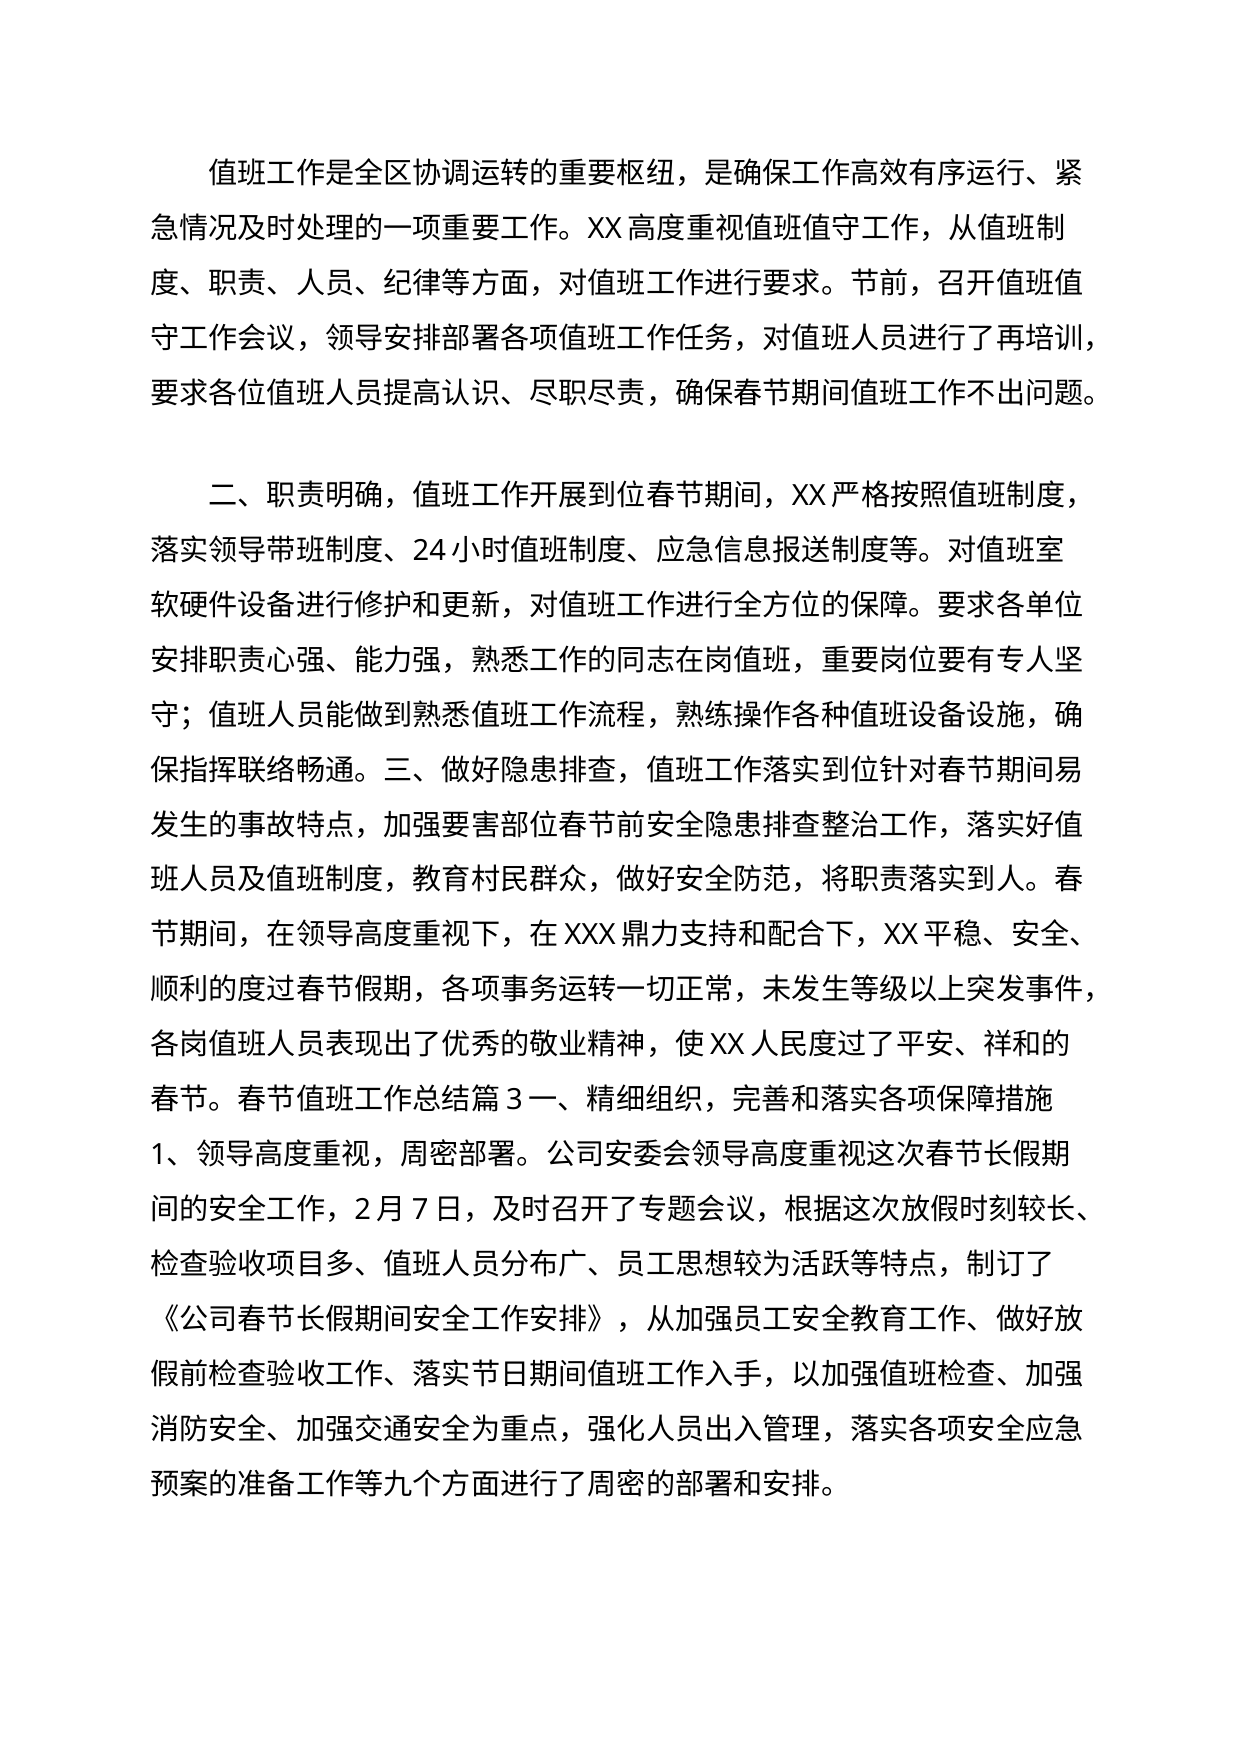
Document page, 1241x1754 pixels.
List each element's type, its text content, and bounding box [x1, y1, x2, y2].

text 值班工作是全区协调运转的重要枢纽，是确保工作高效有序运行、紧急情况及时处理的一项重要工作。XX高度重视值班值守工作，从值班制度、职责、人员、纪律等方面，对值班工作进行要求。节前，召开值班值守工作会议，领导安排部署各项值班工作任务，对值班人员进行了再培训，要求各位值班人员提高认识、尽职尽责，确保春节期间值班工作不出问题。 [150, 150, 1090, 412]
text 二、职责明确，值班工作开展到位春节期间，XX严格按照值班制度，落实领导带班制度、24小时值班制度、应急信息报送制度等。对值班室软硬件设备进行修护和更新，对值班工作进行全方位的保障。要求各单位安排职责心强、能力强，熟悉工作的同志在岗值班，重要岗位要有专人坚守；值班人员能做到熟悉值班工作流程，熟练操作各种值班设备设施，确保指挥联络畅通。三、做好隐患排查，值班工作落实到位针对春节期间易发生的事故特点，加强要害部位春节前安全隐患排查整治工作，落实好值班人员及值班制度，教育村民群众，做好安全防范，将职责落实到人。春节期间，在领导高度重视下，在XXX鼎力支持和配合下，XX平稳、安全、顺利的度过春节假期，各项事务运转一切正常，未发生等级以上突发事件，各岗值班人员表现出了优秀的敬业精神，使XX人民度过了平安、祥和的春节。春节值班工作总结篇3一、精细组织，完善和落实各项保障措施1、领导高度重视，周密部署。公司安委会领导高度重视这次春节长假期间的安全工作，2月7日，及时召开了专题会议，根据这次放假时刻较长、检查验收项目多、值班人员分布广、员工思想较为活跃等特点，制订了《公司春节长假期间安全工作安排》，从加强员工安全教育工作、做好放假前检查验收工作、落实节日期间值班工作入手，以加强值班检查、加强消防安全、加强交通安全为重点，强化人员出入管理，落实各项安全应急预案的准备工作等九个方面进行了周密的部署和安排。 [150, 471, 1090, 1503]
